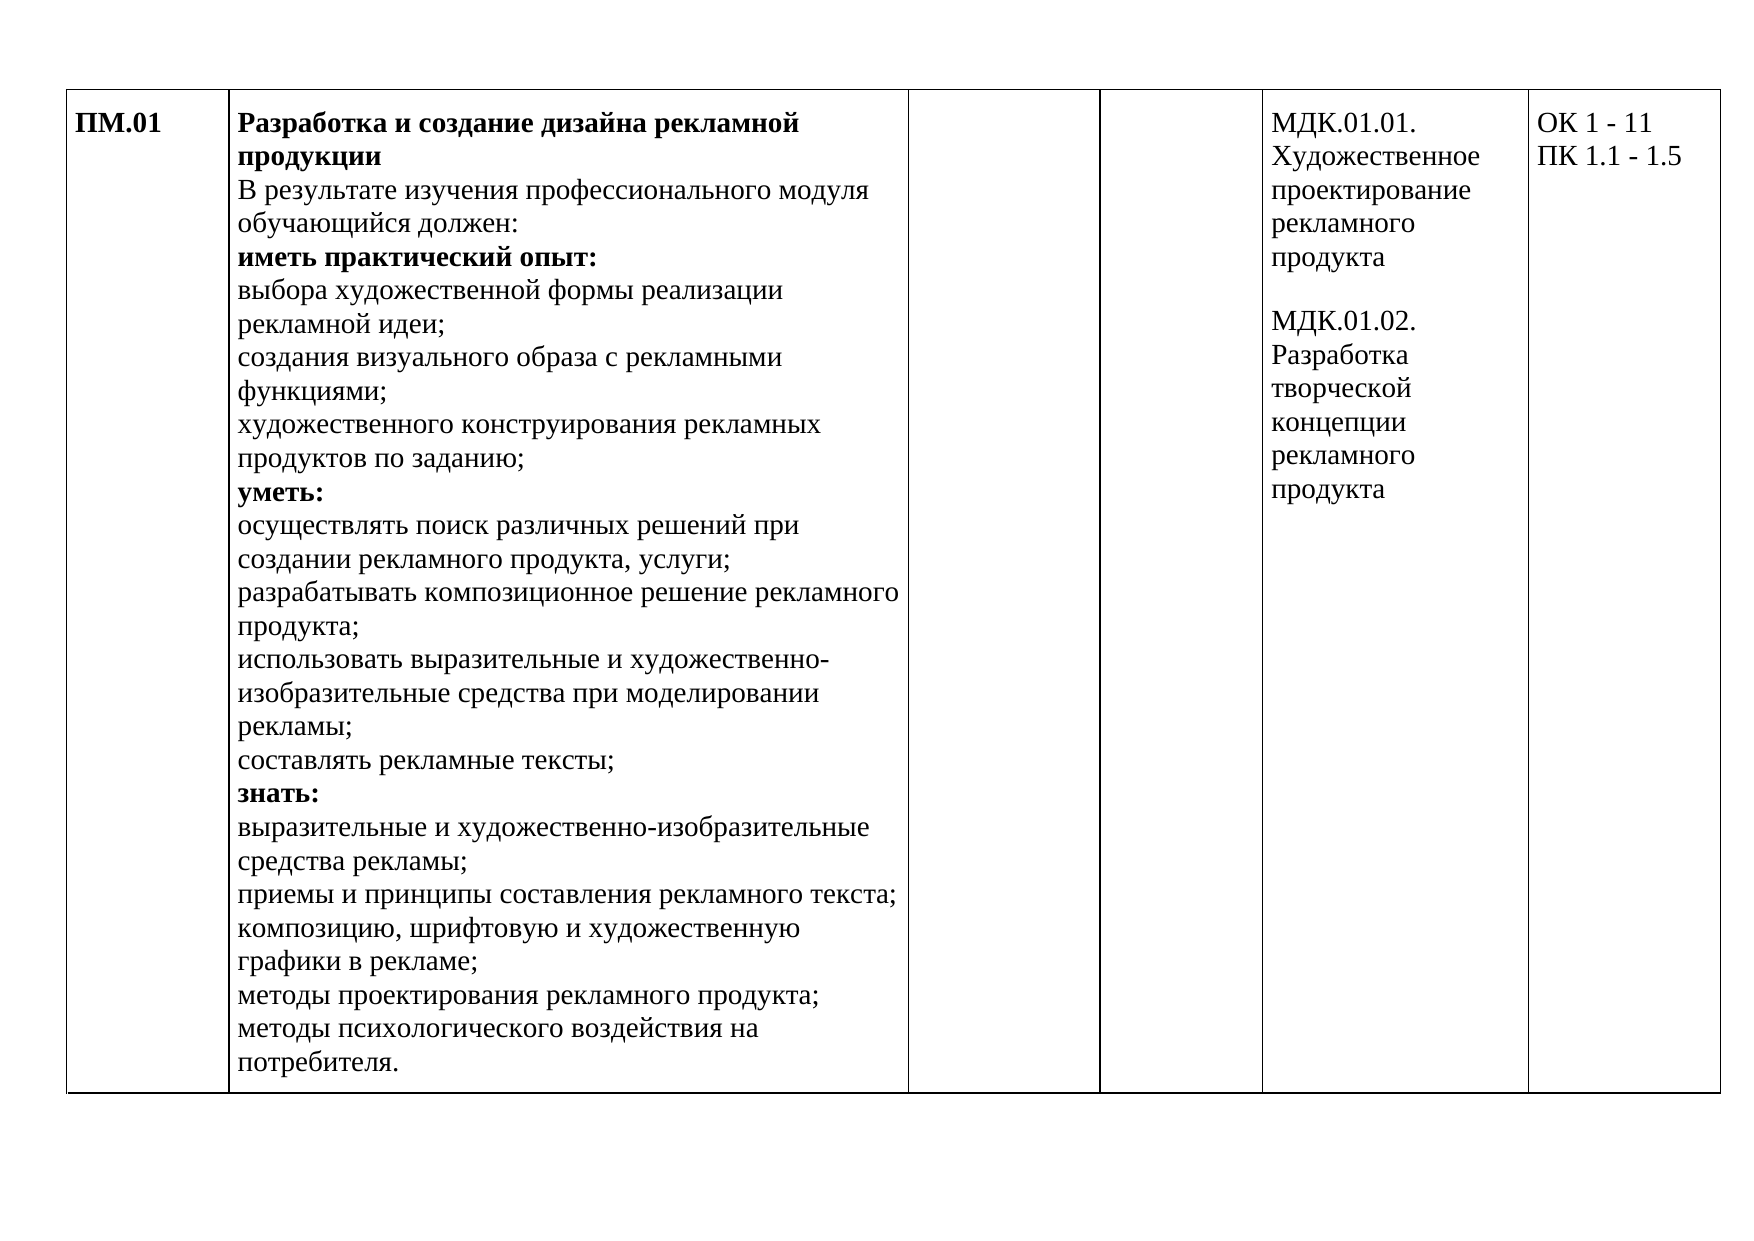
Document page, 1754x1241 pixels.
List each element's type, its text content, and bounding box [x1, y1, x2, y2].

table_cell МДК.01.02. Разработка творческой концепции рекламного продукта [1263, 287, 1528, 1092]
table_cell ПМ.01 [67, 90, 228, 1092]
table_cell МДК.01.01. Художественное проектирование рекламного продукта [1263, 90, 1528, 287]
table_cell Разработка и создание дизайна рекламной продукции В результате изучения профессионального модуля обучающийся должен: иметь практический опыт: выбора художественной формы реализации рекламной идеи; создания визуального образа с рекламными функциями; художественного конструирования рекламных продуктов по заданию; уметь: осуществлять поиск различных решений при создании рекламного продукта, услуги; разрабатывать композиционное решение рекламного продукта; использовать выразительные и художественно-изобразительные средства при моделировании рекламы; составлять рекламные тексты; знать: выразительные и художественно-изобразительные средства рекламы; приемы и принципы составления рекламного текста; композицию, шрифтовую и художественную графики в рекламе; методы проектирования рекламного продукта; методы психологического воздействия на потребителя. [230, 90, 908, 1092]
table_cell ОК 1 - 11 ПК 1.1 - 1.5 [1529, 90, 1720, 1092]
table_cell [1101, 90, 1262, 1092]
table_cell [909, 90, 1099, 1092]
